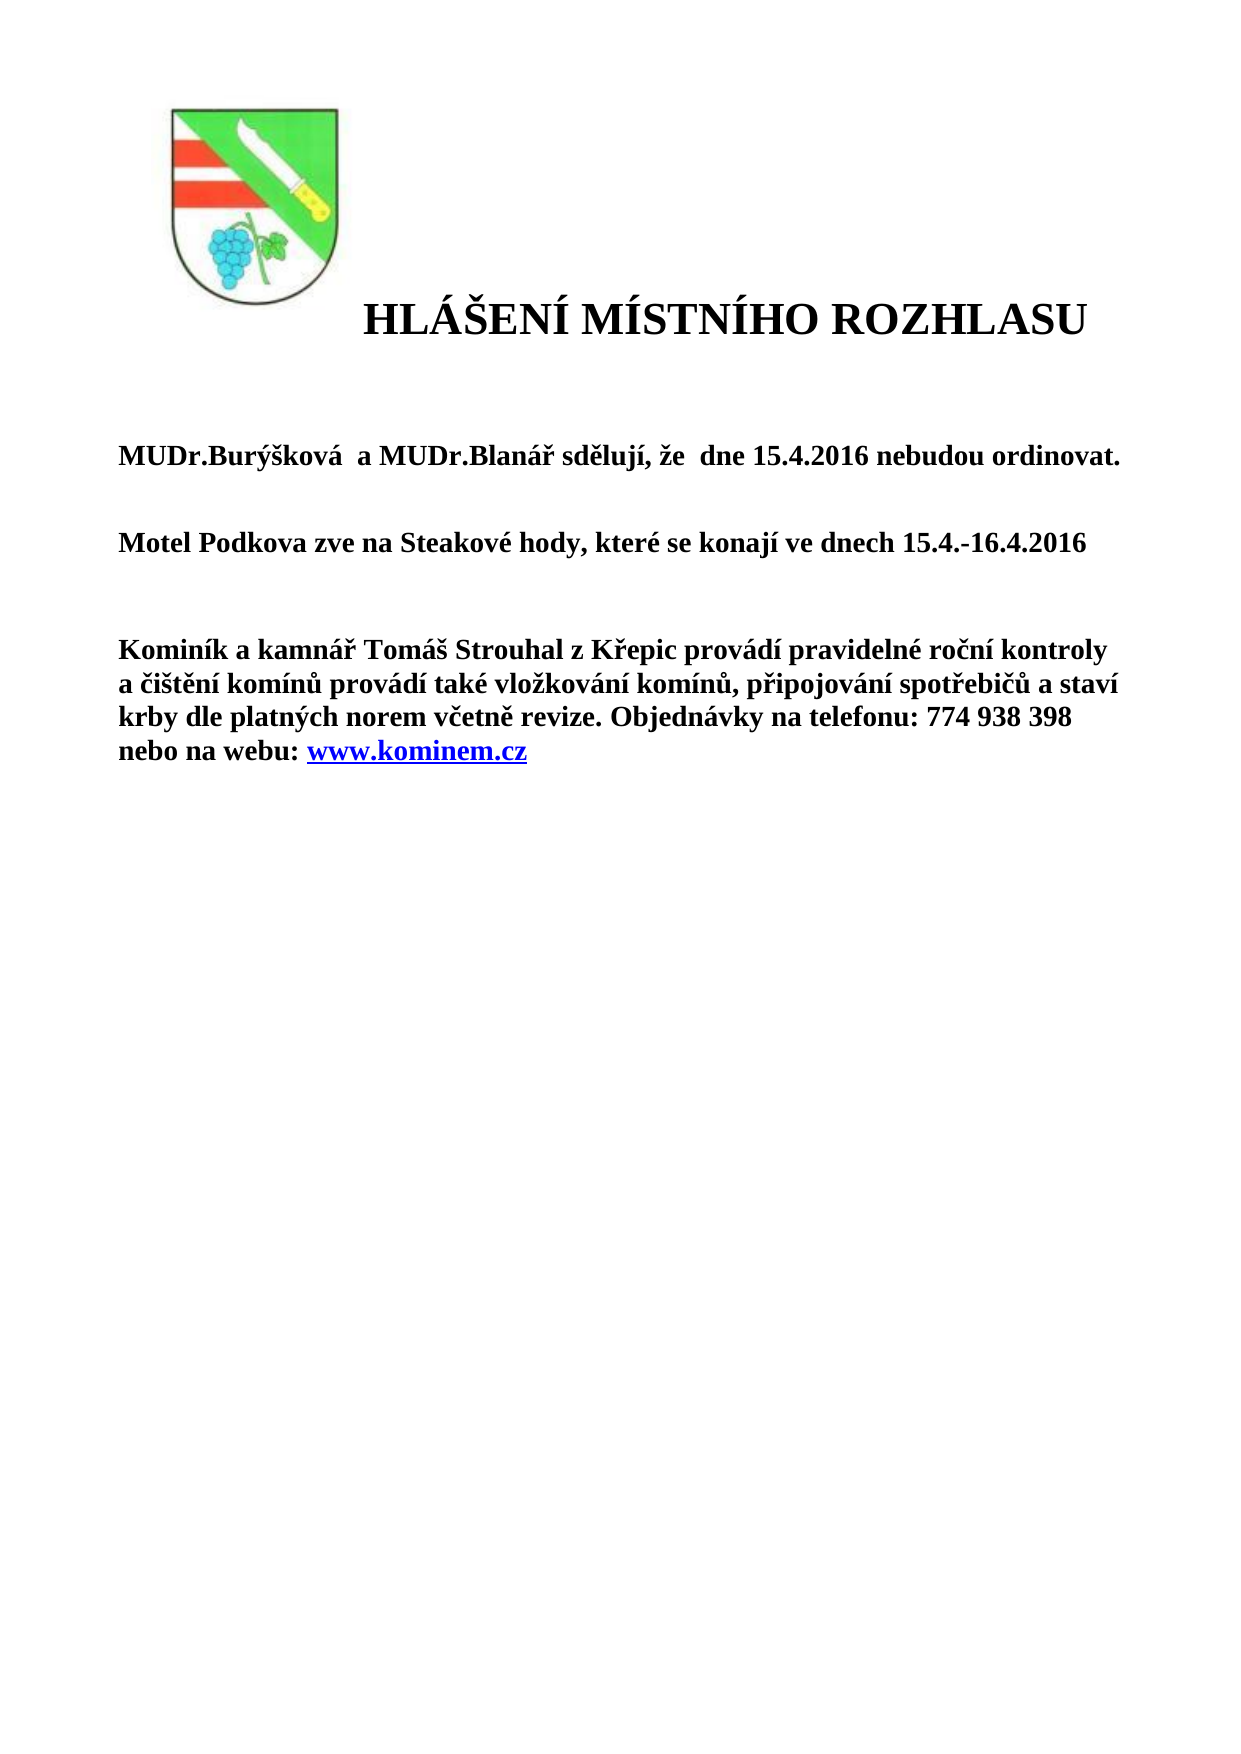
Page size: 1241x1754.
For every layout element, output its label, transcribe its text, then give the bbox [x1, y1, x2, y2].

text Kominík a kamnář Tomáš Strouhal z Křepic provádí pravidelné roční kontroly a čištění komínů provádí také vložkování komínů, připojování spotřebičů a staví krby dle platných norem včetně revize. Objednávky na telefonu: 774 938 398 nebo na webu: www.kominem.cz [118, 632, 1122, 766]
text Motel Podkova zve na Steakové hody, které se konají ve dnech 15.4.-16.4.2016 [118, 526, 1122, 559]
picture [151, 84, 364, 335]
text MUDr.Burýšková a MUDr.Blanář sdělují, že dne 15.4.2016 nebudou ordinovat. [118, 438, 1122, 471]
